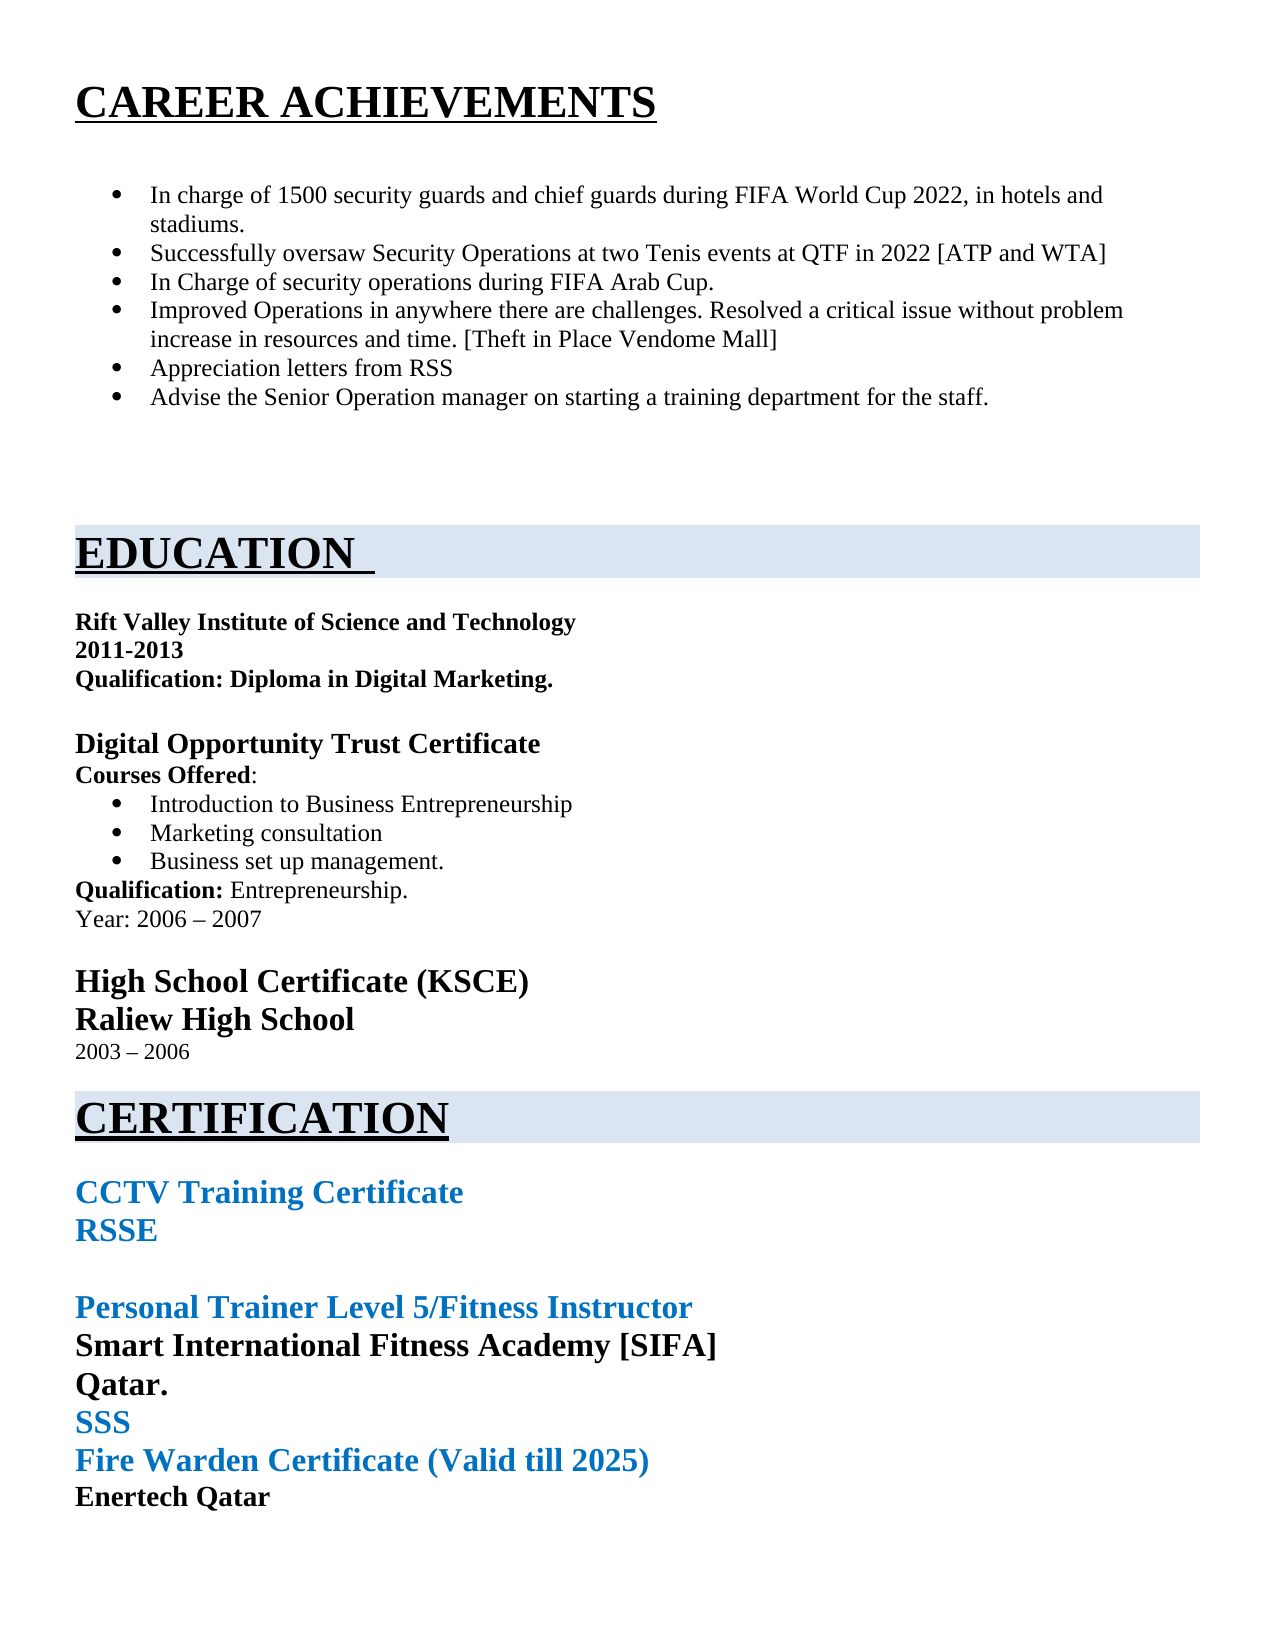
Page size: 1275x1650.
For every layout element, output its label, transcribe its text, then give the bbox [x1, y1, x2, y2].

list In charge of 1500 security guards and chief guards during FIFA World Cup 2022, in hotels and stadiums. [112, 180, 1200, 238]
text Courses Offered: [75, 760, 1200, 789]
list Business set up management. [112, 846, 1200, 875]
list Improved Operations in anywhere there are challenges. Resolved a critical issue without problem increase in resources and time. [Theft in Place Vendome Mall] [112, 295, 1200, 353]
text EDUCATION [75, 525, 1200, 578]
list Appreciation letters from RSS [112, 353, 1200, 382]
text Smart International Fitness Academy [SIFA] [75, 1325, 1200, 1364]
text Rift Valley Institute of Science and Technology [75, 607, 1200, 636]
text CCTV Training Certificate [75, 1172, 1200, 1210]
text 2003 – 2006 [75, 1038, 1200, 1064]
text Fire Warden Certificate (Valid till 2025) [75, 1440, 1200, 1479]
text Year: 2006 – 2007 [75, 904, 1200, 933]
text Qualification: Entrepreneurship. [75, 875, 1200, 904]
list Advise the Senior Operation manager on starting a training department for the staff. [112, 382, 1200, 410]
list In Charge of security operations during FIFA Arab Cup. [112, 267, 1200, 295]
text 2011-2013 [75, 636, 1200, 664]
text Enertech Qatar [75, 1479, 1200, 1512]
text Personal Trainer Level 5/Fitness Instructor [75, 1287, 1200, 1325]
list Introduction to Business Entrepreneurship [112, 789, 1200, 818]
text CERTIFICATION [75, 1091, 1200, 1143]
text CAREER ACHIEVEMENTS [75, 75, 1200, 128]
list Successfully oversaw Security Operations at two Tenis events at QTF in 2022 [ATP and WTA] [112, 238, 1200, 267]
text Qatar. [75, 1364, 1200, 1402]
text Digital Opportunity Trust Certificate [75, 727, 1200, 760]
text RSSE [75, 1210, 1200, 1249]
text Raliew High School [75, 1000, 1200, 1038]
list Marketing consultation [112, 818, 1200, 846]
text Qualification: Diploma in Digital Marketing. [75, 664, 1200, 693]
text SSS [75, 1402, 1200, 1440]
text High School Certificate (KSCE) [75, 961, 1200, 1000]
